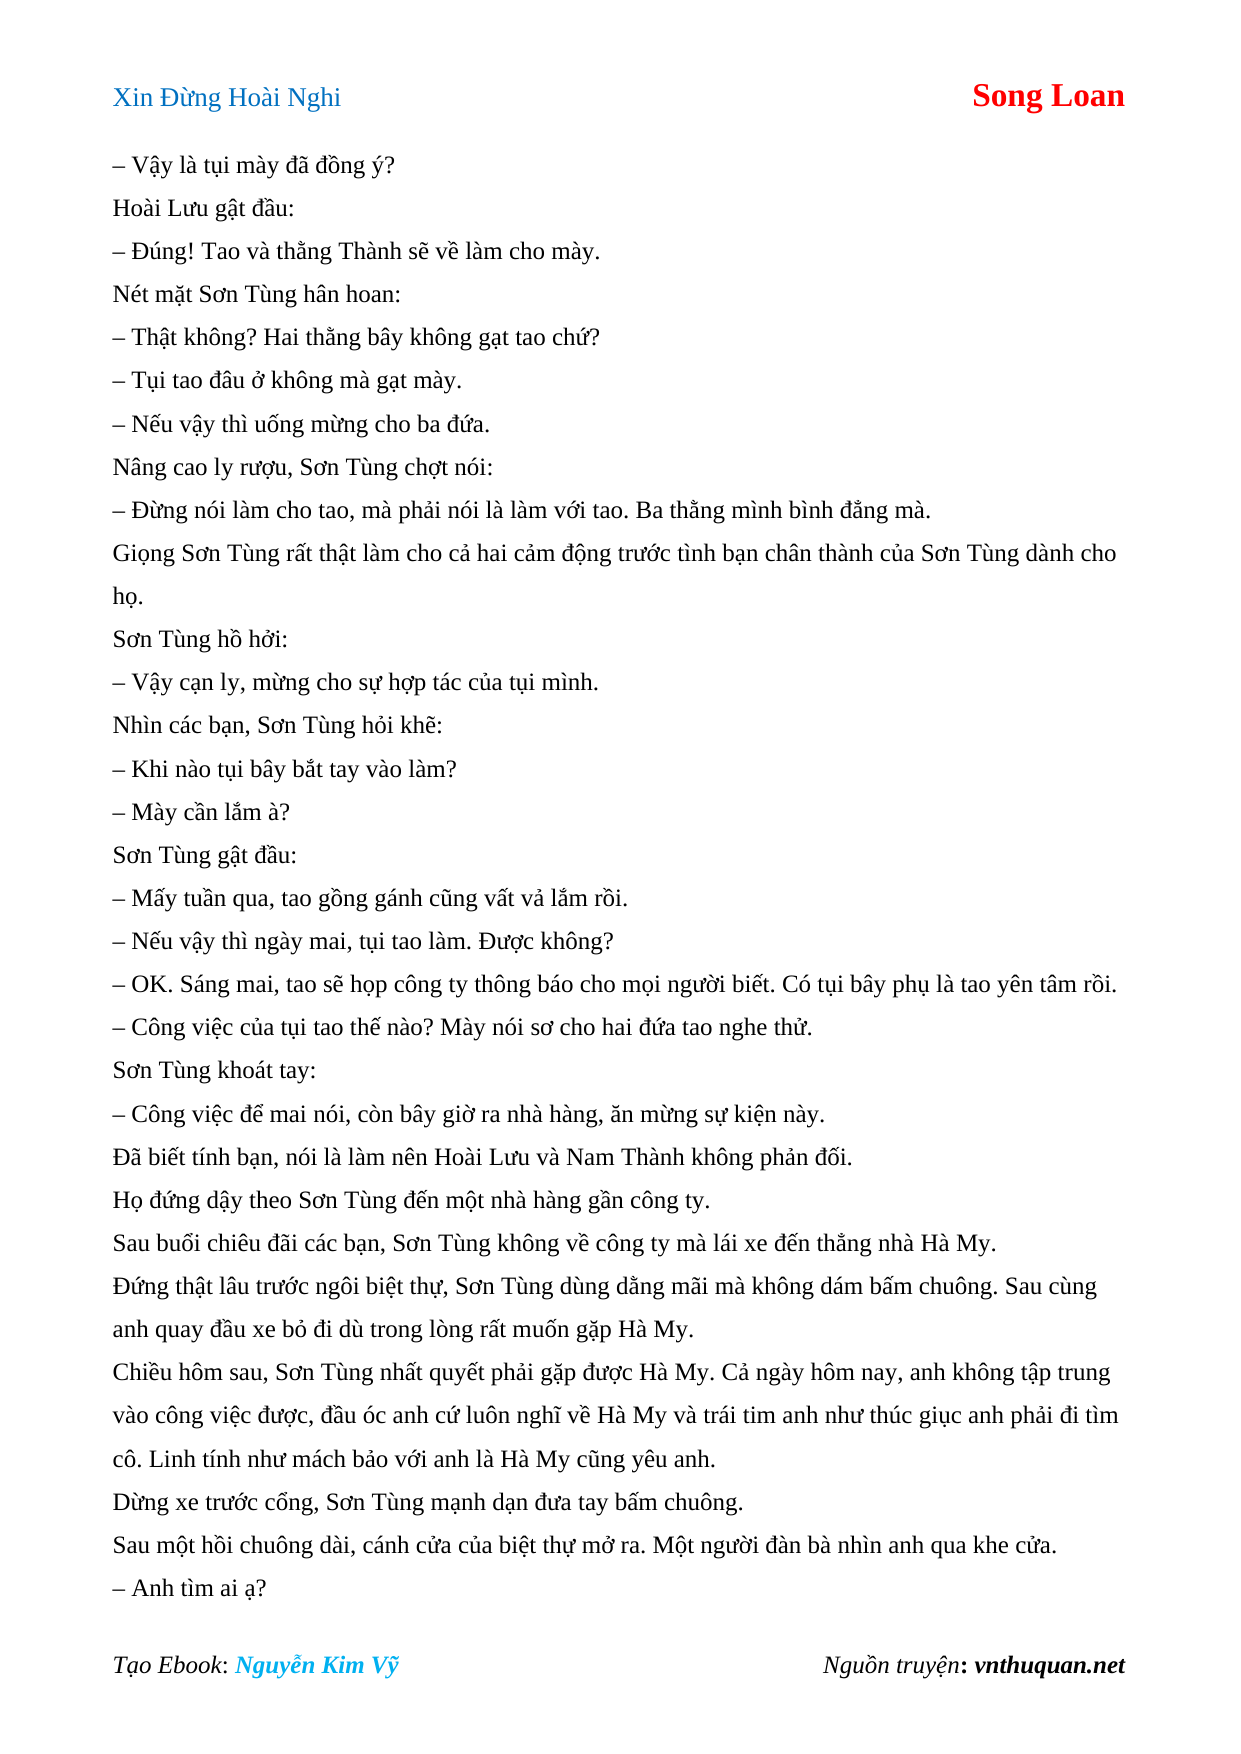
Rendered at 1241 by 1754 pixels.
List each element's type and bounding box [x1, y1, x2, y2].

text [112, 150, 1128, 1602]
